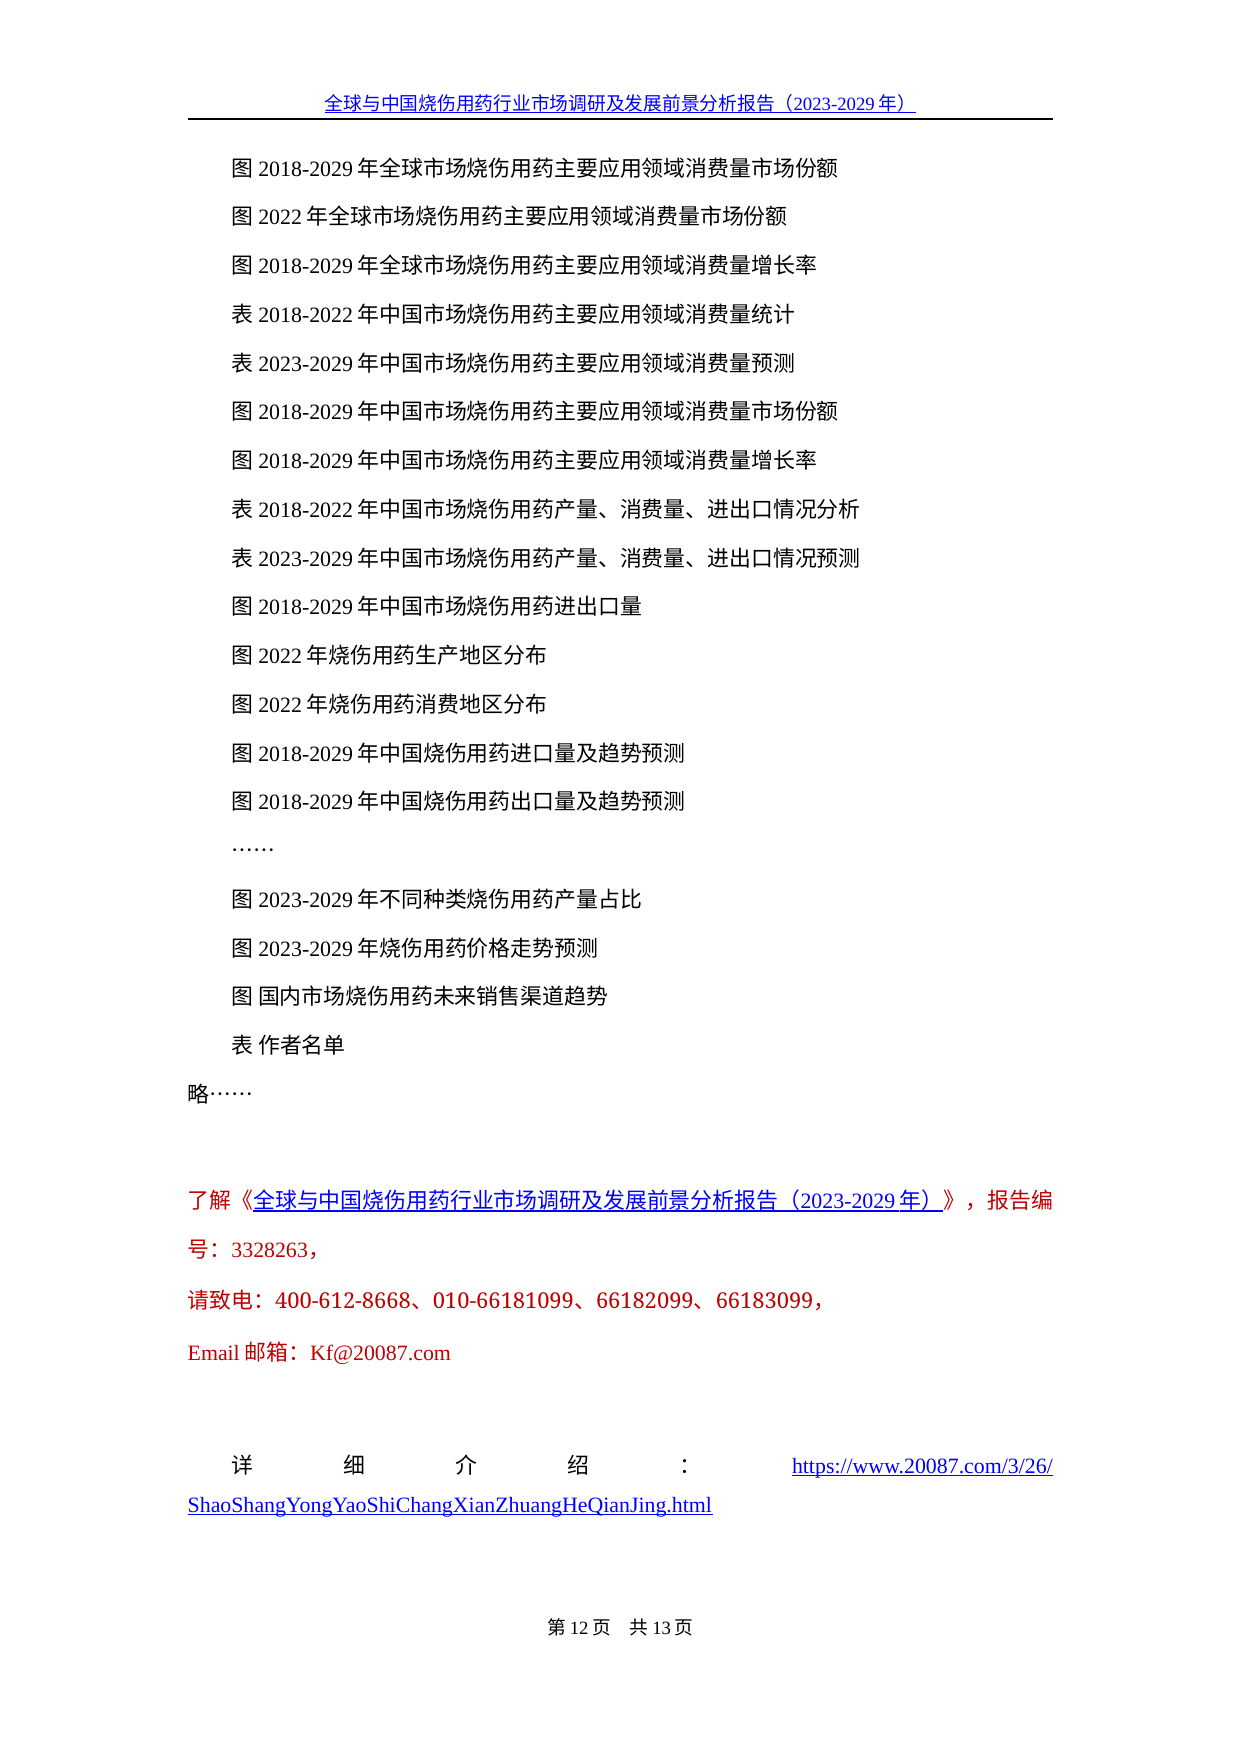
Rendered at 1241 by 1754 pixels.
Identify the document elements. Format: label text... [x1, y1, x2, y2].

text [187, 150, 1053, 1109]
text Email邮箱：Kf@20087.com [187, 1335, 1053, 1367]
text 请致电：400-612-8668、010-66181099、66182099、66183099， [187, 1283, 1053, 1316]
text 了解《全球与中国烧伤用药行业市场调研及发展前景分析报告（2023-2029年）》，报告编号：3328263， [187, 1183, 1053, 1264]
text 详细介绍：https://www.20087.com/3/26/ShaoShangYongYaoShiChangXianZhuangHeQianJing.html [187, 1448, 1053, 1521]
